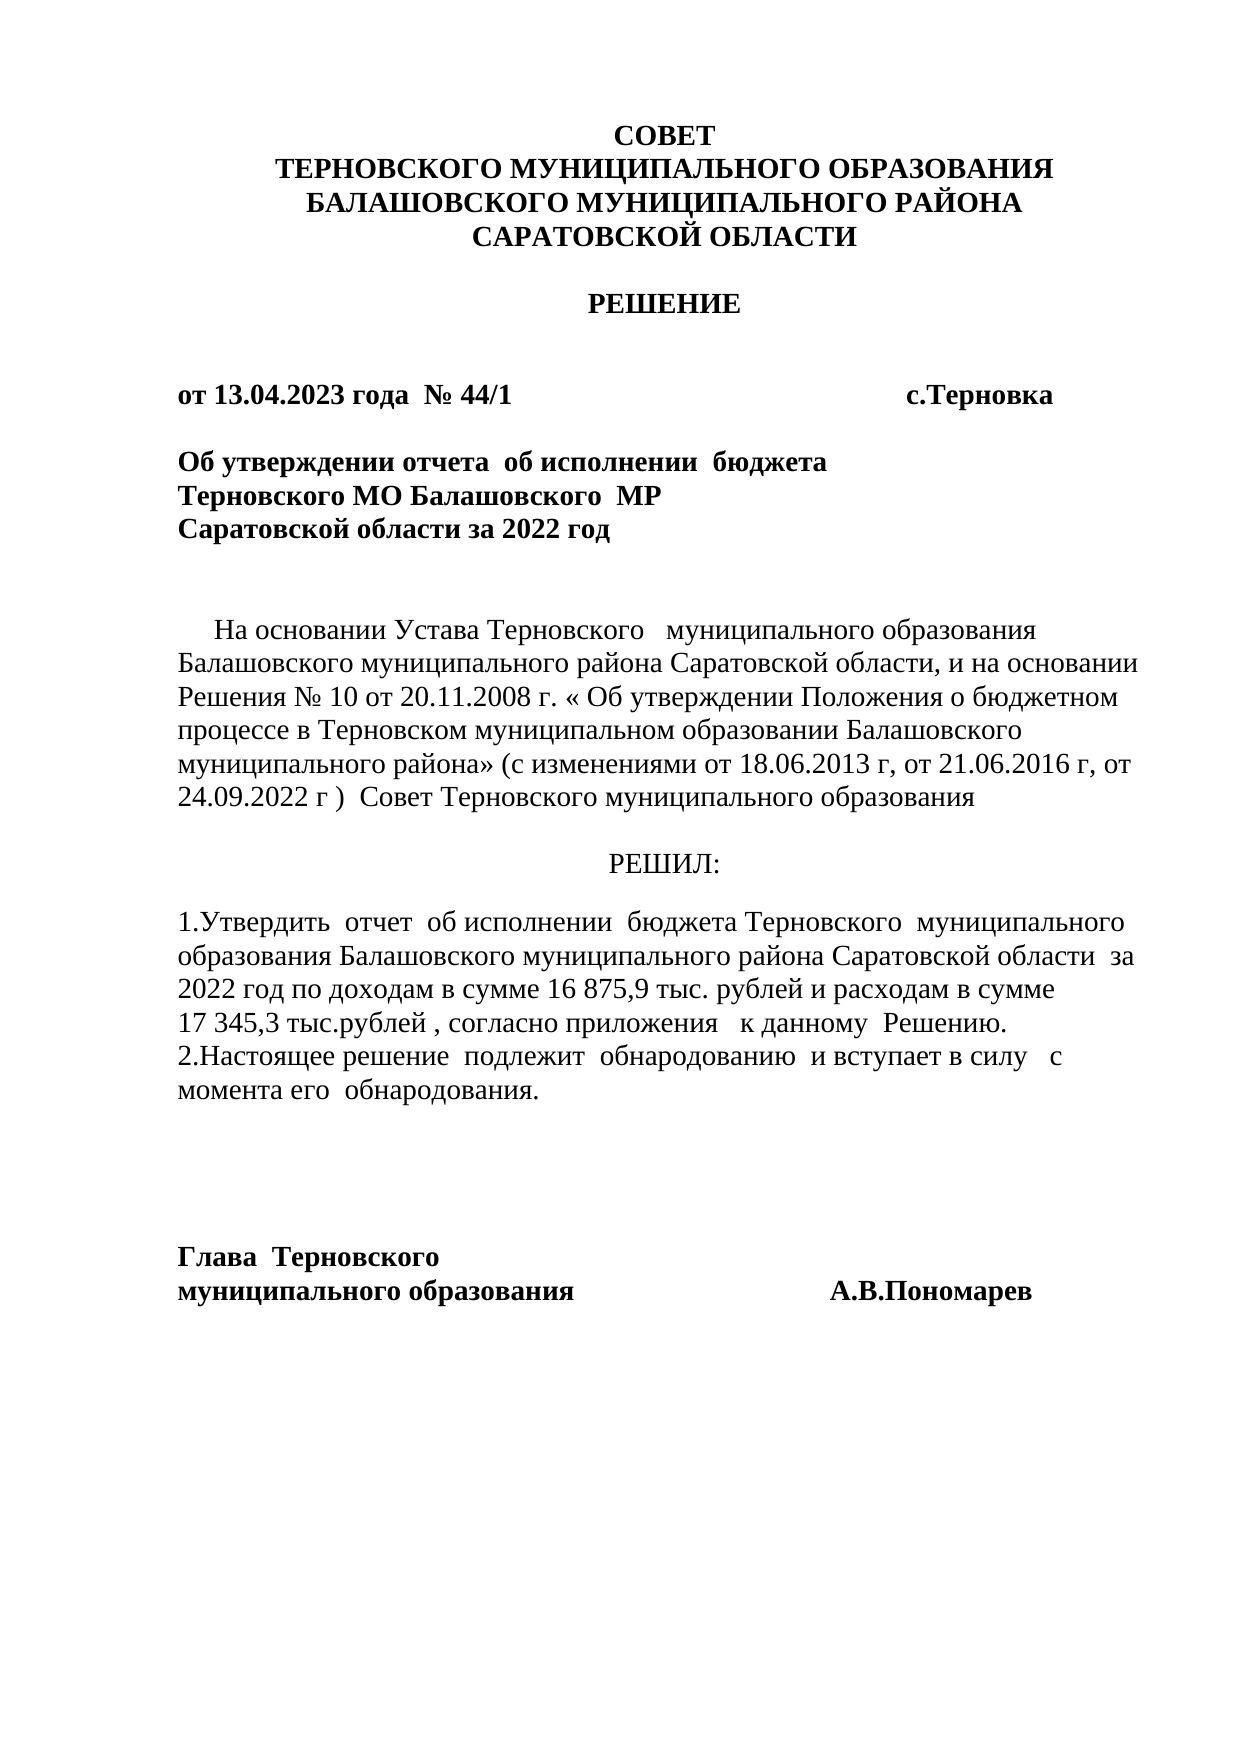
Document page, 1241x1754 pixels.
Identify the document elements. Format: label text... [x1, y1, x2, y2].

text 2.Настоящее решение подлежит обнародованию и вступает в силу с момента его обнародования. [177, 1038, 1152, 1105]
text муниципального образования А.В.Пономарев [177, 1273, 1152, 1307]
text Глава Терновского [177, 1239, 1152, 1273]
text ТЕРНОВСКОГО МУНИЦИПАЛЬНОГО ОБРАЗОВАНИЯ [177, 152, 1152, 185]
text Об утверждении отчета об исполнении бюджета [177, 411, 1152, 478]
title СОВЕТ [177, 118, 1152, 152]
text На основании Устава Терновского муниципального образования Балашовского муниципального района Саратовской области, и на основании Решения № 10 от 20.11.2008 г. « Об утверждении Положения о бюджетном процессе в Терновском муниципальном образовании Балашовского муниципального района» (с изменениями от 18.06.2013 г, от 21.06.2016 г, от 24.09.2022 г ) Совет Терновского муниципального образования [177, 612, 1152, 813]
text 1.Утвердить отчет об исполнении бюджета Терновского муниципального образования Балашовского муниципального района Саратовской области за 2022 год по доходам в сумме 16 875,9 тыс. рублей и расходам в сумме 17 345,3 тыс.рублей , согласно приложения к данному Решению. [177, 904, 1152, 1038]
text САРАТОВСКОЙ ОБЛАСТИ [177, 219, 1152, 252]
text Терновского МО Балашовского МР [177, 478, 1152, 511]
text от 13.04.2023 года № 44/1 с.Терновка [177, 377, 1152, 411]
text РЕШЕНИЕ [177, 286, 1152, 377]
text БАЛАШОВСКОГО МУНИЦИПАЛЬНОГО РАЙОНА [177, 185, 1152, 219]
text РЕШИЛ: [177, 847, 1152, 880]
text Саратовской области за 2022 год [177, 511, 1152, 545]
